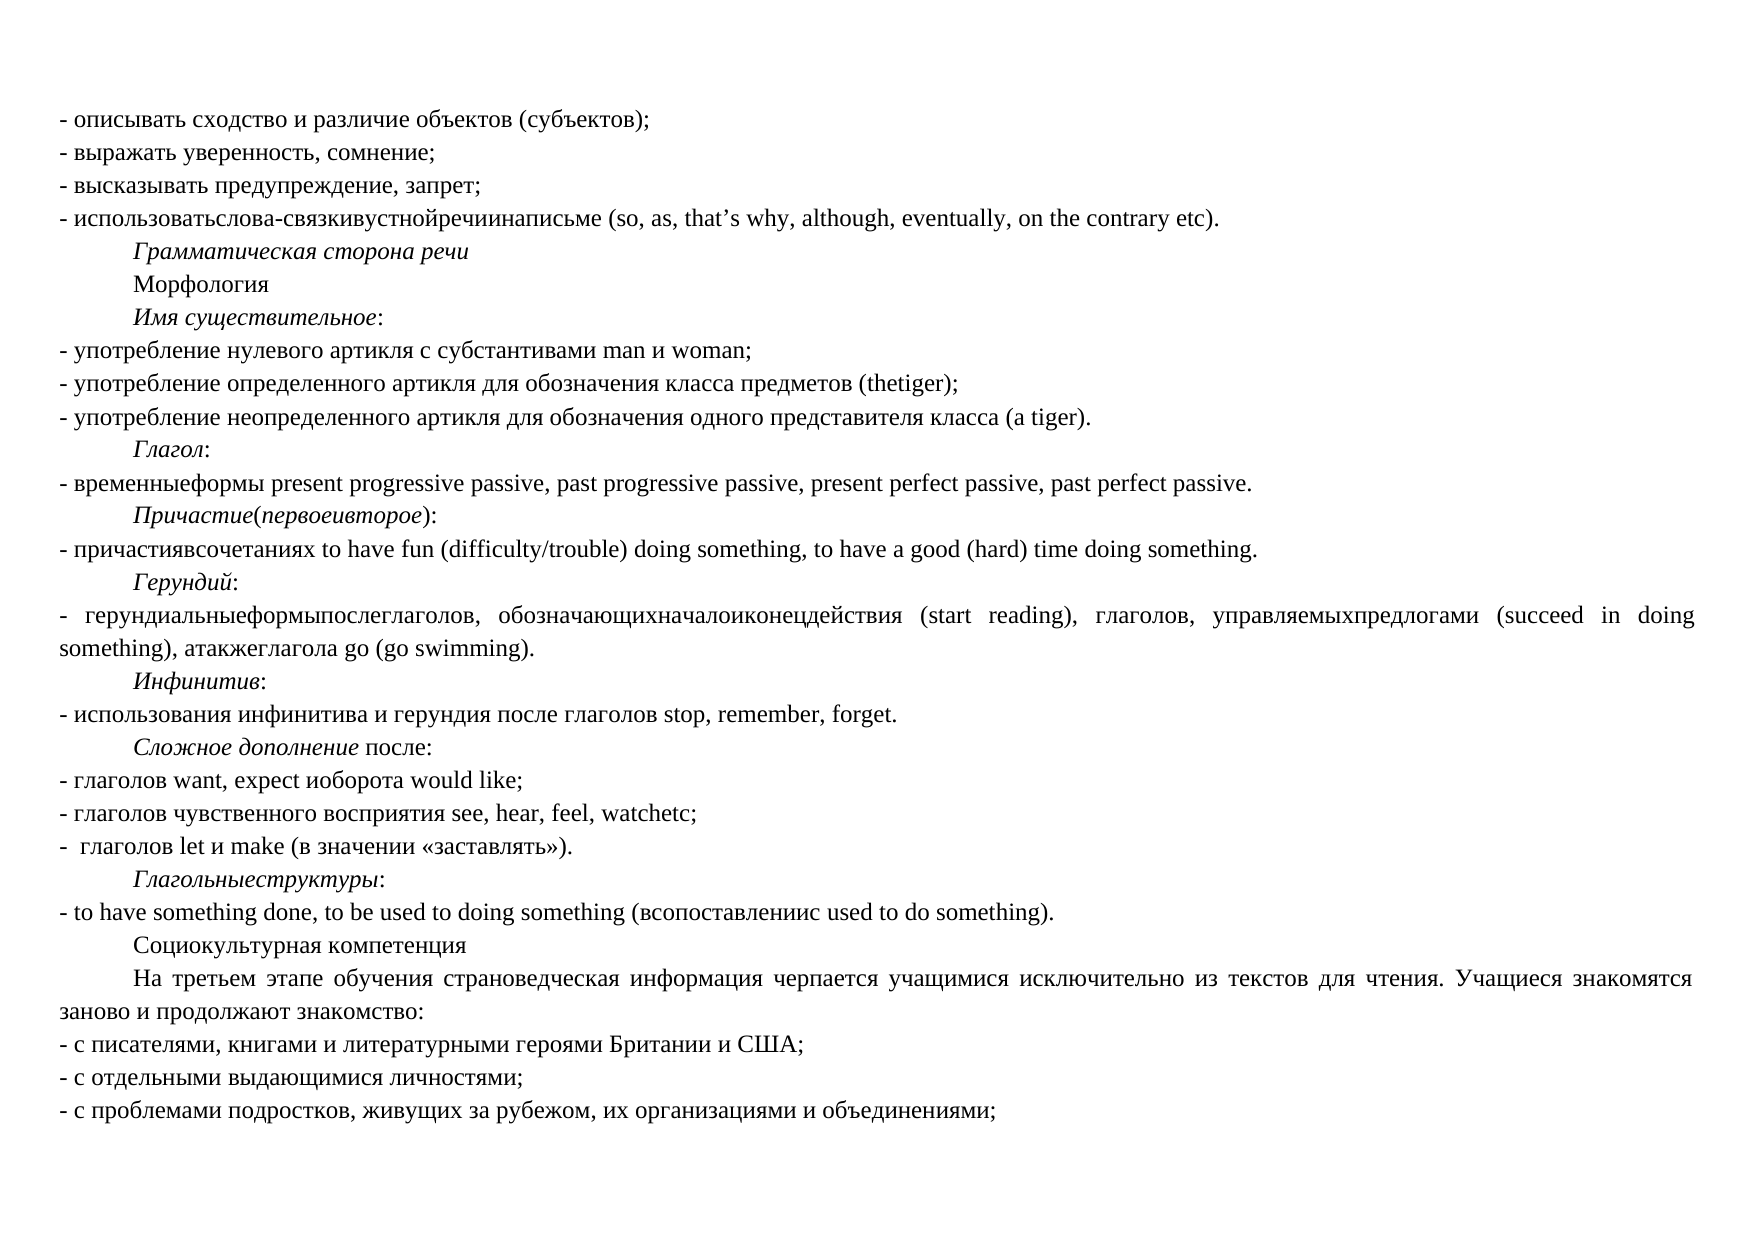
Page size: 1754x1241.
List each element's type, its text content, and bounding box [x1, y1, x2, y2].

text - с писателями, книгами и литературными героями Британии и США; [59, 1029, 1695, 1058]
text - глаголов want, expect иоборота would like; [59, 765, 1695, 793]
text - с отдельными выдающимися личностями; [59, 1062, 1695, 1091]
text Причастие(первоеивторое): [59, 501, 1695, 529]
text - употребление нулевого артикля с субстантивами man и woman; [59, 336, 1695, 364]
text Морфология [59, 269, 1695, 298]
text - герундиальныеформыпослеглаголов, обозначающихначалоиконецдействия (start reading), глаголов, управляемыхпредлогами (succeed in doing something), атакжеглагола go (go swimming). [59, 600, 1695, 661]
text Грамматическая сторона речи [59, 236, 1695, 265]
text Глагол: [59, 434, 1695, 463]
text Инфинитив: [59, 666, 1695, 694]
text Сложное дополнение после: [59, 732, 1695, 761]
text - употребление определенного артикля для обозначения класса предметов (thetiger); [59, 368, 1695, 397]
text - глаголов чувственного восприятия see, hear, feel, watchetc; [59, 798, 1695, 827]
text - временныеформы present progressive passive, past progressive passive, present perfect passive, past perfect passive. [59, 468, 1695, 496]
text Социокультурная компетенция [59, 930, 1695, 959]
text - глаголов let и make (в значении «заставлять»). [59, 831, 1695, 859]
text - выражать уверенность, сомнение; [59, 137, 1695, 166]
text Имя существительное: [59, 302, 1695, 331]
text - причастиявсочетаниях to have fun (difficulty/trouble) doing something, to have a good (hard) time doing something. [59, 534, 1695, 562]
text Глагольныеструктуры: [59, 864, 1695, 893]
text - с проблемами подростков, живущих за рубежом, их организациями и объединениями; [59, 1095, 1695, 1124]
text Герундий: [59, 567, 1695, 595]
text - использоватьслова-связкивустнойречиинаписьме (so, as, that’s why, although, eventually, on the contrary etc). [59, 203, 1695, 232]
text - высказывать предупреждение, запрет; [59, 170, 1695, 199]
text - описывать сходство и различие объектов (субъектов); [59, 104, 1695, 133]
text На третьем этапе обучения страноведческая информация черпается учащимися исключительно из текстов для чтения. Учащиеся знакомятся заново и продолжают знакомство: [59, 963, 1695, 1025]
text - использования инфинитива и герундия после глаголов stop, remember, forget. [59, 699, 1695, 727]
text - употребление неопределенного артикля для обозначения одного представителя класса (a tiger). [59, 402, 1695, 430]
text - to have something done, to be used to doing something (всопоставлениис used to do something). [59, 897, 1695, 926]
